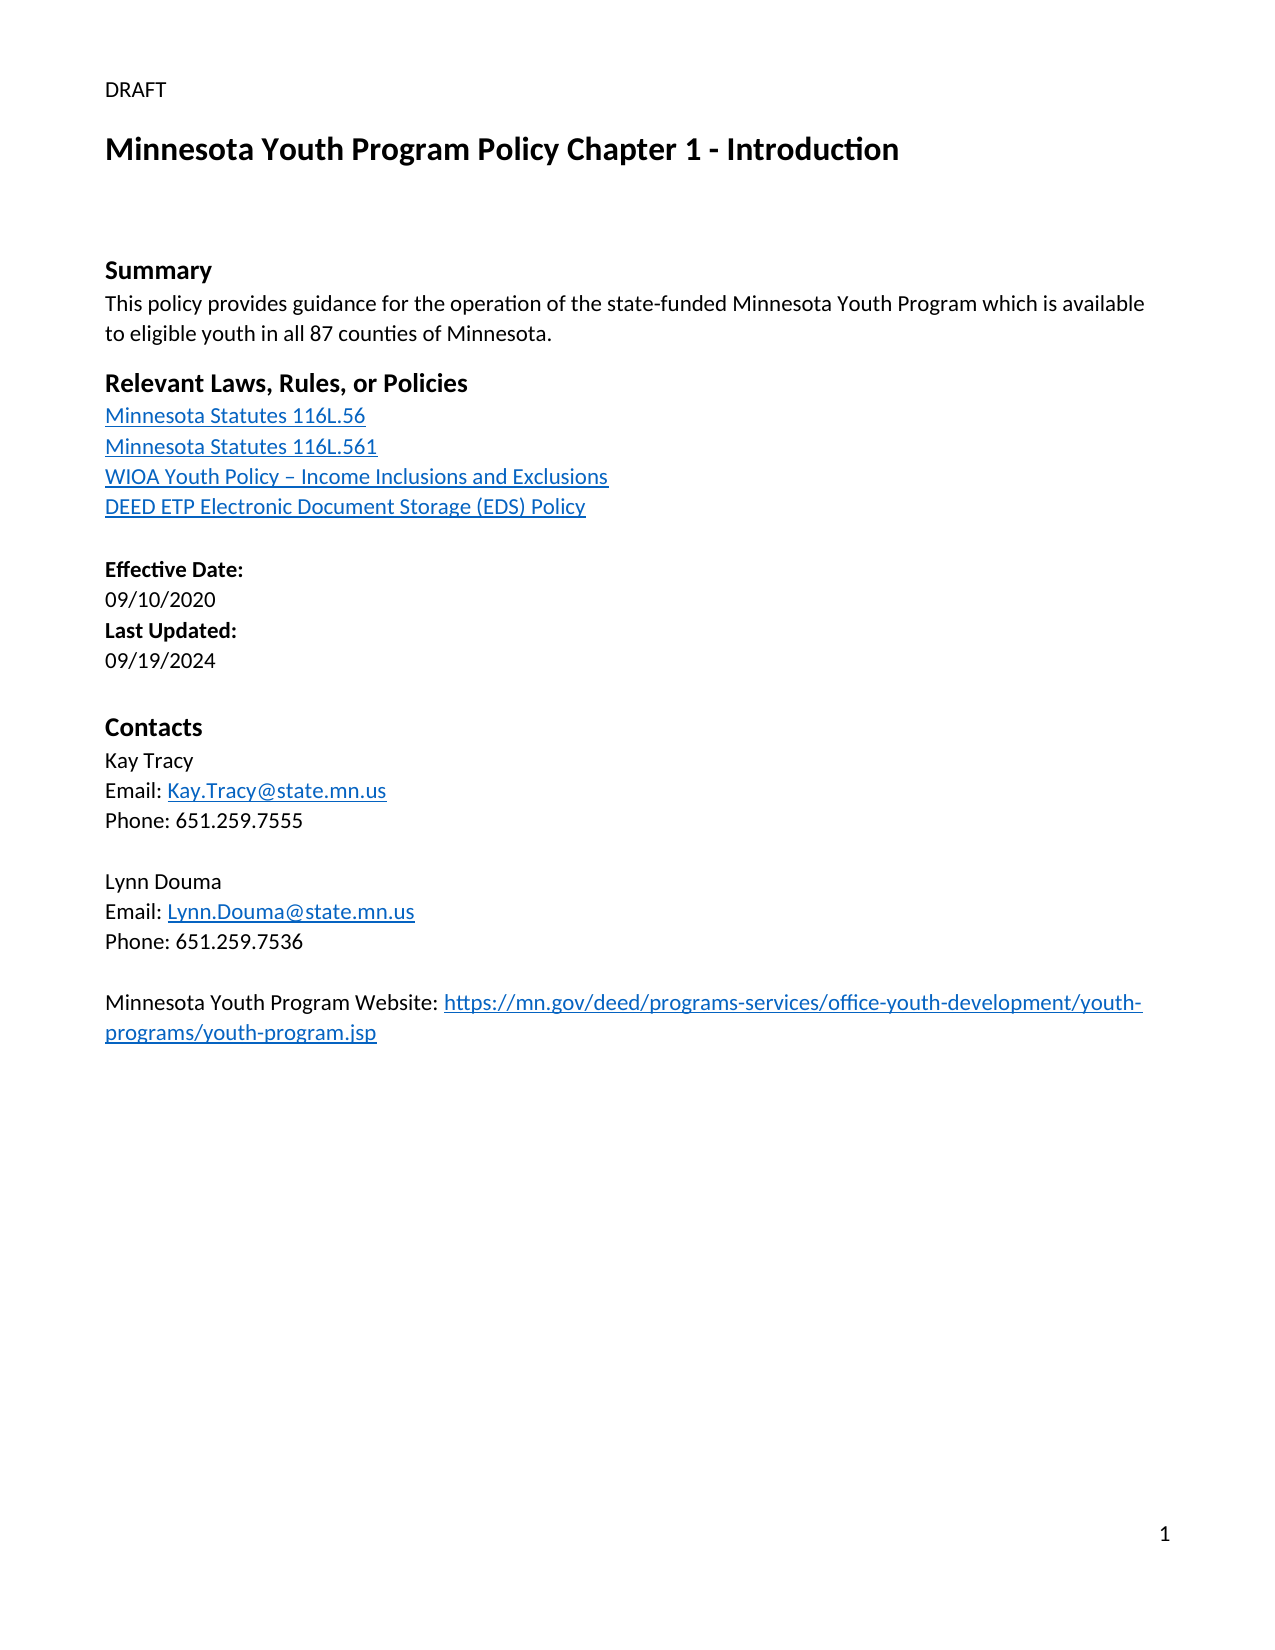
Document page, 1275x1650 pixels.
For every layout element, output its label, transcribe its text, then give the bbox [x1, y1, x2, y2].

text Email: Kay.Tracy@state.mn.us [105, 776, 1170, 804]
subtitle Minnesota Youth Program Policy Chapter 1 - Introduction [105, 128, 1170, 169]
subtitle Relevant Laws, Rules, or Policies [105, 366, 1170, 399]
text Effective Date: [105, 555, 1170, 583]
text 09/19/2024 [105, 646, 1170, 674]
text DEED ETP Electronic Document Storage (EDS) Policy [105, 492, 1170, 520]
subtitle Contacts [105, 711, 1170, 743]
text Email: Lynn.Douma@state.mn.us [105, 897, 1170, 925]
text Minnesota Youth Program Website: https://mn.gov/deed/programs-services/office-youth-development/youth-programs/youth-program.jsp [105, 988, 1170, 1046]
text Minnesota Statutes 116L.561 [105, 432, 1170, 460]
subtitle Summary [105, 253, 1170, 286]
text 09/10/2020 [105, 586, 1170, 613]
text Lynn Douma [105, 867, 1170, 895]
text This policy provides guidance for the operation of the state-funded Minnesota Youth Program which is available to eligible youth in all 87 counties of Minnesota. [105, 289, 1170, 347]
text Phone: 651.259.7536 [105, 927, 1170, 955]
text Phone: 651.259.7555 [105, 807, 1170, 834]
text Last Updated: [105, 616, 1170, 644]
text WIOA Youth Policy – Income Inclusions and Exclusions [105, 462, 1170, 490]
text Kay Tracy [105, 746, 1170, 774]
text Minnesota Statutes 116L.56 [105, 402, 1170, 429]
